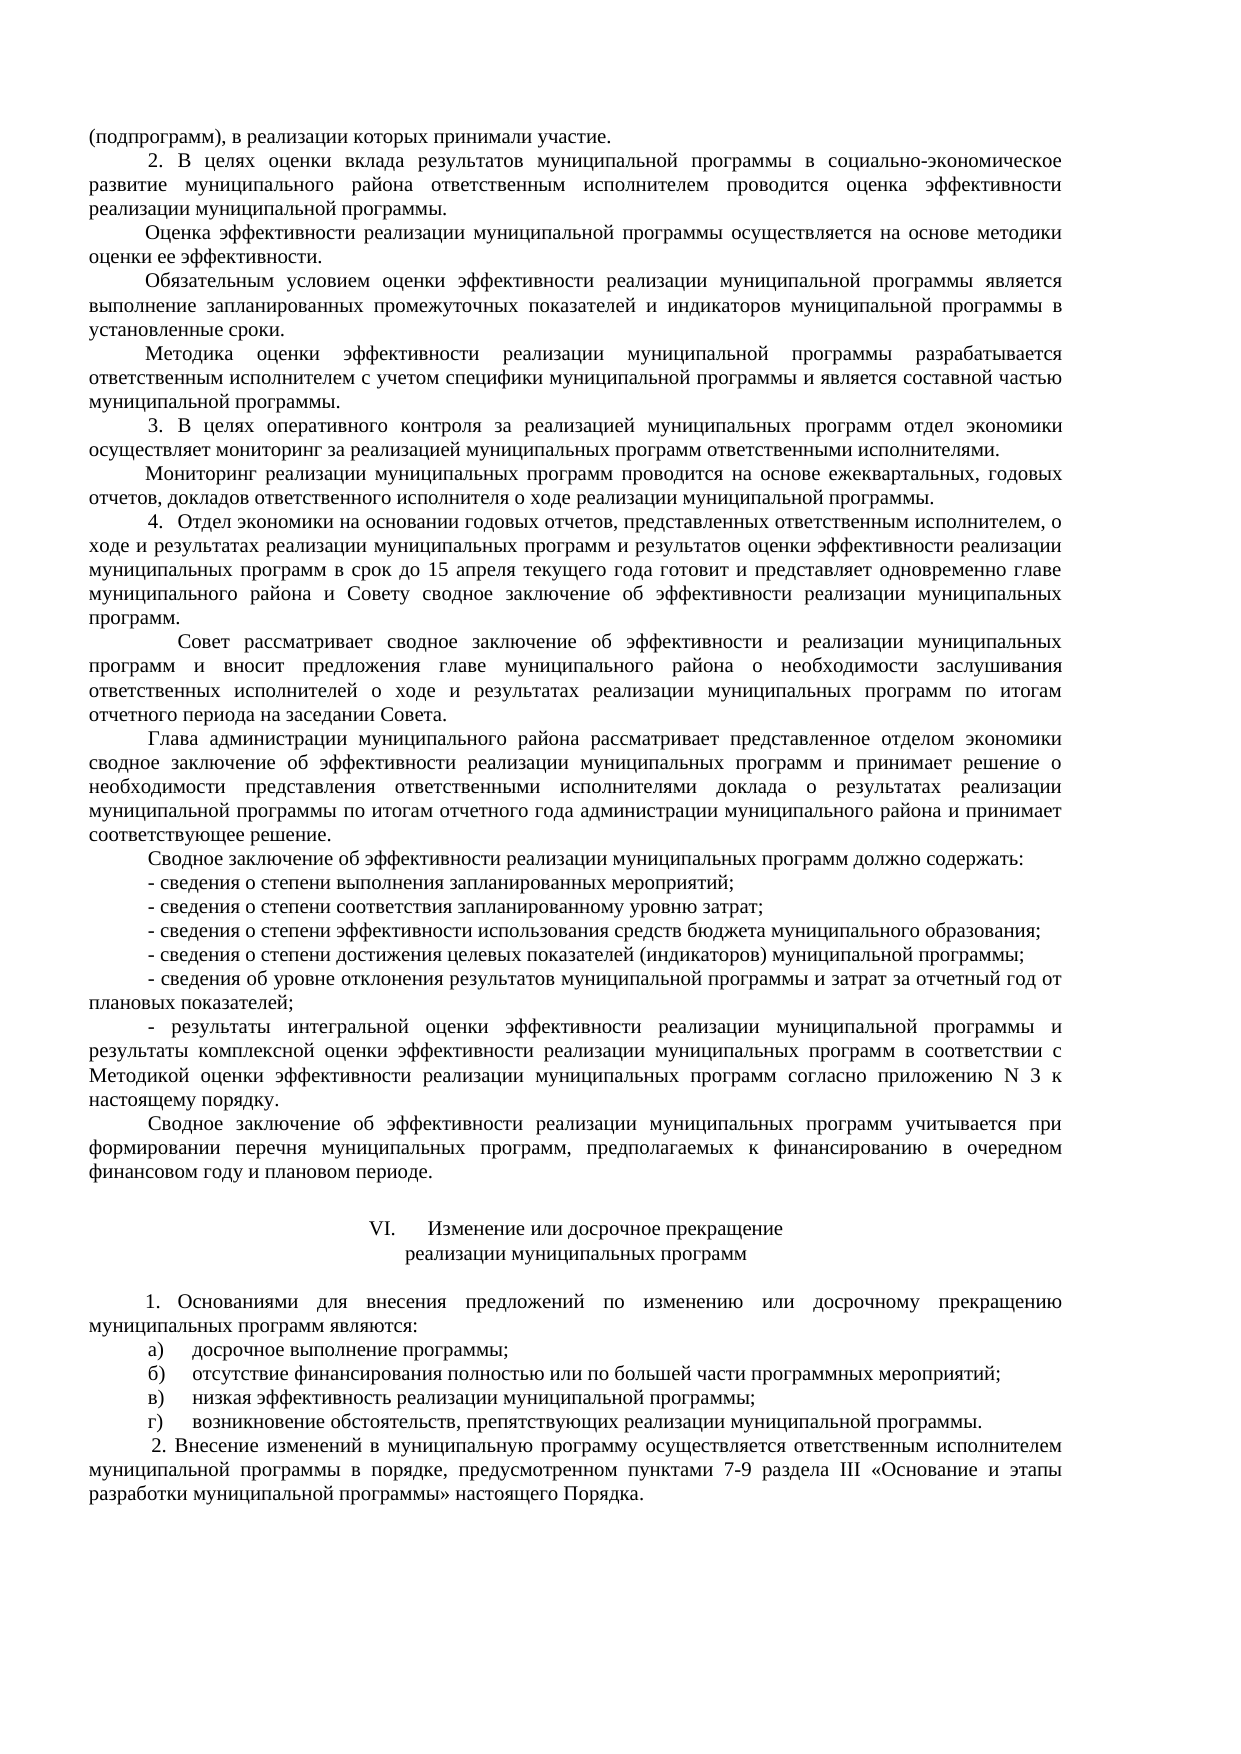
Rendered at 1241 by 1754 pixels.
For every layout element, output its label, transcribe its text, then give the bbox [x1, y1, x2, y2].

list отсутствие финансирования полностью или по большей части программных мероприятий; [89, 1361, 1063, 1385]
text Мониторинг реализации муниципальных программ проводится на основе ежеквартальных, годовых отчетов, докладов ответственного исполнителя о ходе реализации муниципальной программы. [89, 461, 1063, 509]
list несут ответственность за достижение целевых показателей муниципальных программ (подпрограмм), в реализации которых принимали участие. [89, 124, 1063, 148]
text Глава администрации муниципального района рассматривает представленное отделом экономики сводное заключение об эффективности реализации муниципальных программ и принимает решение о необходимости представления ответственными исполнителями доклада о результатах реализации муниципальной программы по итогам отчетного года администрации муниципального района и принимает соответствующее решение. [89, 726, 1063, 846]
text Обязательным условием оценки эффективности реализации муниципальной программы является выполнение запланированных промежуточных показателей и индикаторов муниципальной программы в установленные сроки. [89, 268, 1063, 341]
list Отдел экономики на основании годовых отчетов, представленных ответственным исполнителем, о ходе и результатах реализации муниципальных программ и результатов оценки эффективности реализации муниципальных программ в срок до 15 апреля текущего года готовит и представляет одновременно главе муниципального района и Совету сводное заключение об эффективности реализации муниципальных программ. [89, 509, 1063, 629]
list В целях оценки вклада результатов муниципальной программы в социально-экономическое развитие муниципального района ответственным исполнителем проводится оценка эффективности реализации муниципальной программы. [89, 148, 1063, 220]
list В целях оперативного контроля за реализацией муниципальных программ отдел экономики осуществляет мониторинг за реализацией муниципальных программ ответственными исполнителями. [89, 413, 1063, 461]
text Методика оценки эффективности реализации муниципальной программы разрабатывается ответственным исполнителем с учетом специфики муниципальной программы и является составной частью муниципальной программы. [89, 341, 1063, 413]
text Совет рассматривает сводное заключение об эффективности и реализации муниципальных программ и вносит предложения главе муниципального района о необходимости заслушивания ответственных исполнителей о ходе и результатах реализации муниципальных программ по итогам отчетного периода на заседании Совета. [89, 629, 1063, 726]
text - сведения о степени соответствия запланированному уровню затрат; [89, 894, 1063, 918]
text - сведения о степени выполнения запланированных мероприятий; [89, 870, 1063, 894]
text Оценка эффективности реализации муниципальной программы осуществляется на основе методики оценки ее эффективности. [89, 220, 1063, 268]
text - сведения о степени эффективности использования средств бюджета муниципального образования; [89, 918, 1063, 942]
list Изменение или досрочное прекращение [89, 1216, 1063, 1240]
list возникновение обстоятельств, препятствующих реализации муниципальной программы. [89, 1409, 1063, 1433]
text реализации муниципальных программ [89, 1240, 1063, 1264]
list досрочное выполнение программы; [89, 1337, 1063, 1361]
text - сведения об уровне отклонения результатов муниципальной программы и затрат за отчетный год от плановых показателей; [89, 966, 1063, 1014]
text - результаты интегральной оценки эффективности реализации муниципальной программы и результаты комплексной оценки эффективности реализации муниципальных программ в соответствии с Методикой оценки эффективности реализации муниципальных программ согласно приложению N 3 к настоящему порядку. [89, 1014, 1063, 1111]
text Сводное заключение об эффективности реализации муниципальных программ учитывается при формировании перечня муниципальных программ, предполагаемых к финансированию в очередном финансовом году и плановом периоде. [89, 1111, 1063, 1183]
text Сводное заключение об эффективности реализации муниципальных программ должно содержать: [89, 846, 1063, 870]
list низкая эффективность реализации муниципальной программы; [89, 1385, 1063, 1409]
list Основаниями для внесения предложений по изменению или досрочному прекращению муниципальных программ являются: [89, 1288, 1063, 1337]
text 2. Внесение изменений в муниципальную программу осуществляется ответственным исполнителем муниципальной программы в порядке, предусмотренном пунктами 7-9 раздела III «Основание и этапы разработки муниципальной программы» настоящего Порядка. [89, 1433, 1063, 1505]
text - сведения о степени достижения целевых показателей (индикаторов) муниципальной программы; [89, 942, 1063, 966]
